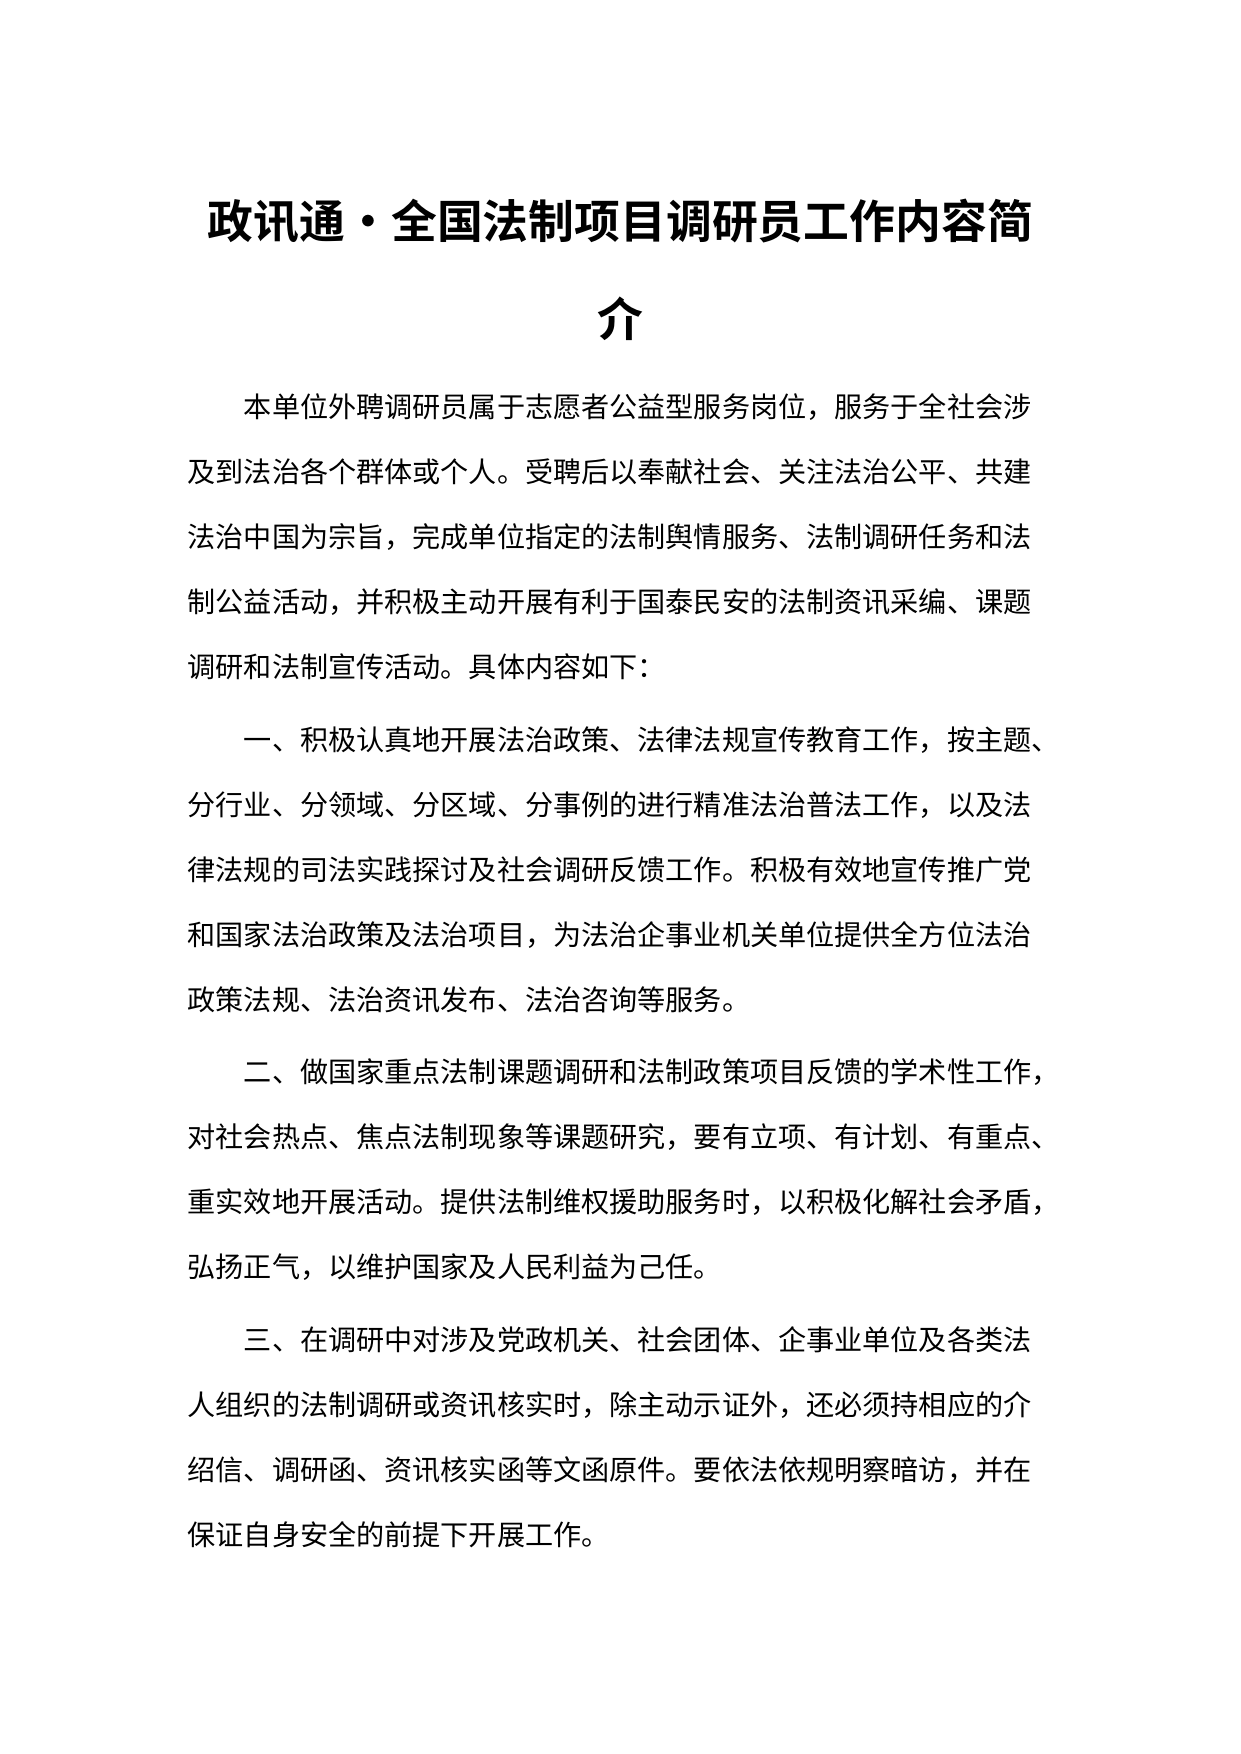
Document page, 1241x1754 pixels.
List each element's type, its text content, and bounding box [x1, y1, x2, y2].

text 政讯通•全国法制项目调研员工作内容简介 [187, 170, 1053, 365]
text 一、积极认真地开展法治政策、法律法规宣传教育工作，按主题、分行业、分领域、分区域、分事例的进行精准法治普法工作，以及法律法规的司法实践探讨及社会调研反馈工作。积极有效地宣传推广党和国家法治政策及法治项目，为法治企事业机关单位提供全方位法治政策法规、法治资讯发布、法治咨询等服务。 [187, 705, 1053, 1030]
text 三、在调研中对涉及党政机关、社会团体、企事业单位及各类法人组织的法制调研或资讯核实时，除主动示证外，还必须持相应的介绍信、调研函、资讯核实函等文函原件。要依法依规明察暗访，并在保证自身安全的前提下开展工作。 [187, 1306, 1053, 1566]
text 本单位外聘调研员属于志愿者公益型服务岗位，服务于全社会涉及到法治各个群体或个人。受聘后以奉献社会、关注法治公平、共建法治中国为宗旨，完成单位指定的法制舆情服务、法制调研任务和法制公益活动，并积极主动开展有利于国泰民安的法制资讯采编、课题调研和法制宣传活动。具体内容如下： [187, 373, 1053, 698]
text 二、做国家重点法制课题调研和法制政策项目反馈的学术性工作，对社会热点、焦点法制现象等课题研究，要有立项、有计划、有重点、重实效地开展活动。提供法制维权援助服务时，以积极化解社会矛盾，弘扬正气，以维护国家及人民利益为己任。 [187, 1038, 1053, 1298]
